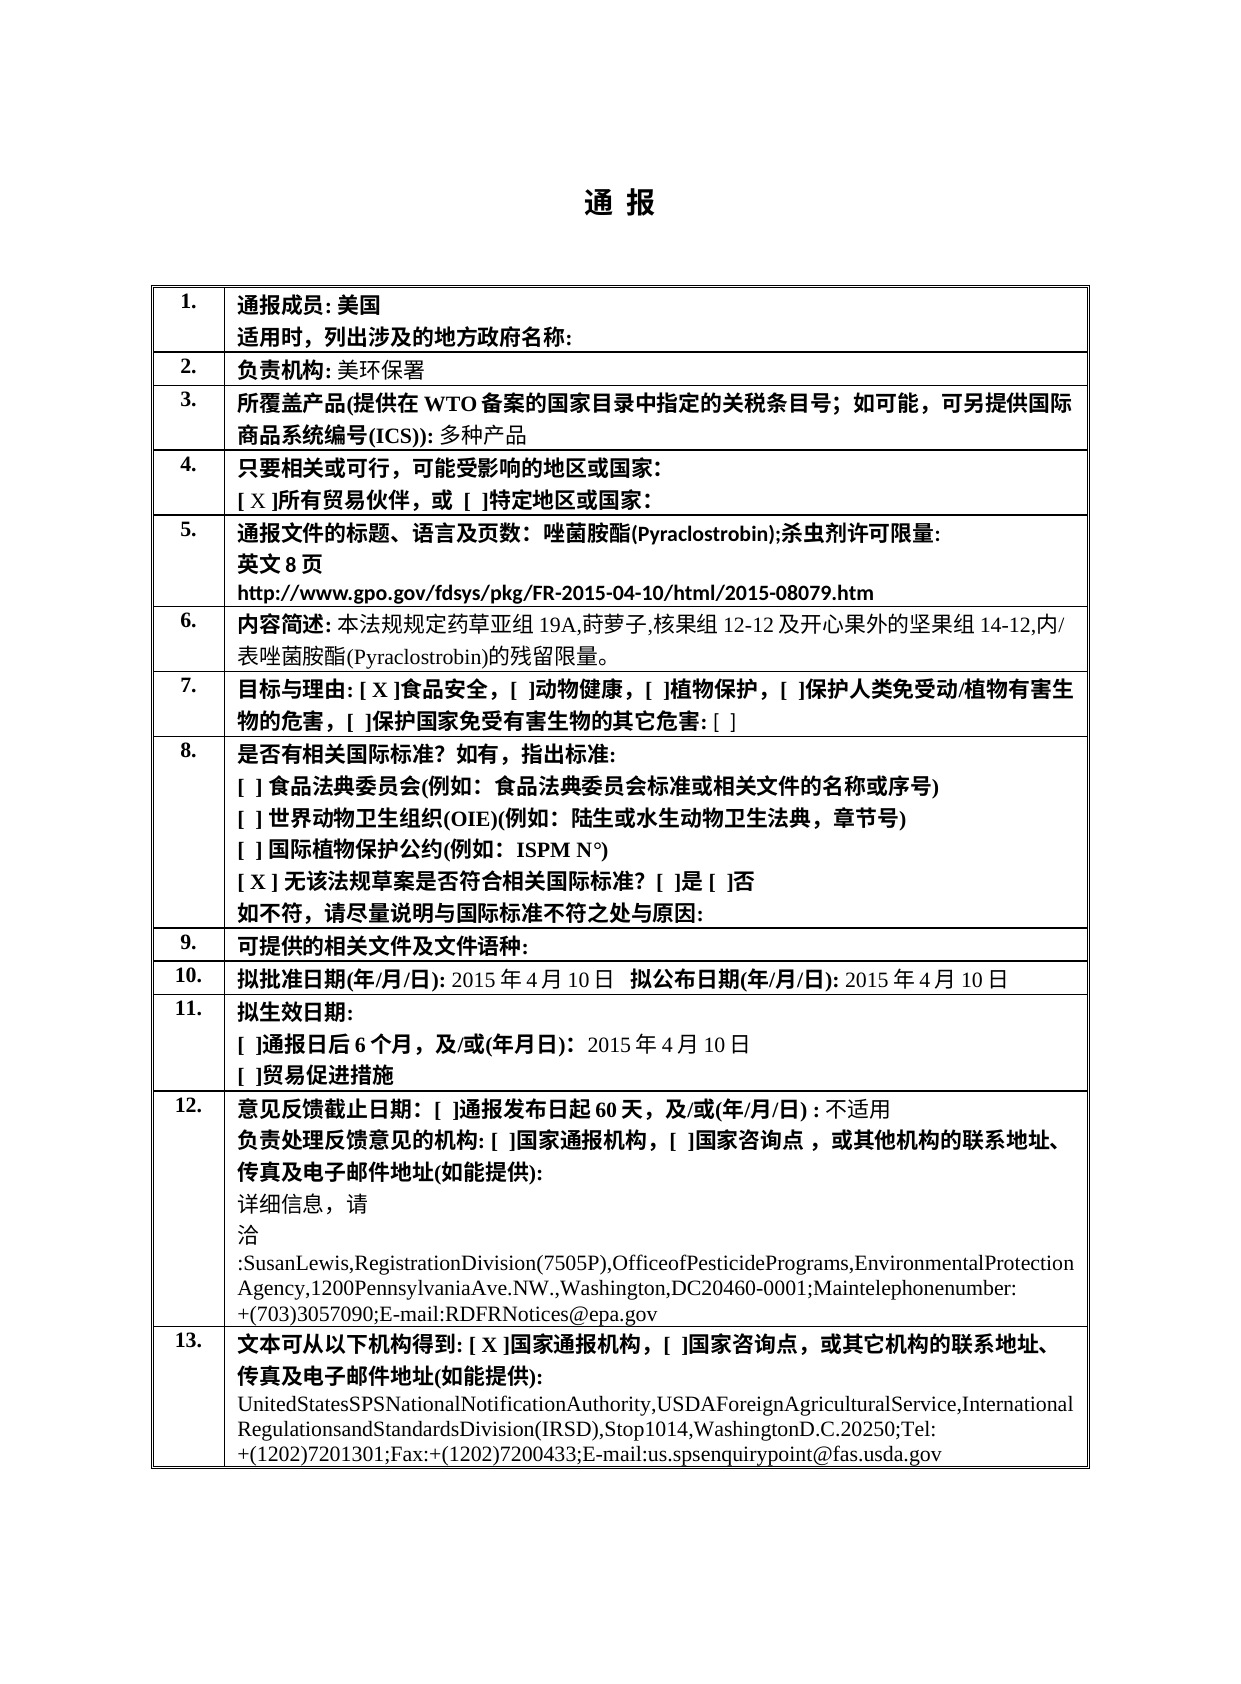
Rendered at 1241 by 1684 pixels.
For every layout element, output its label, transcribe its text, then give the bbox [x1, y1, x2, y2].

table_header 通 报 [150, 159, 1091, 1502]
